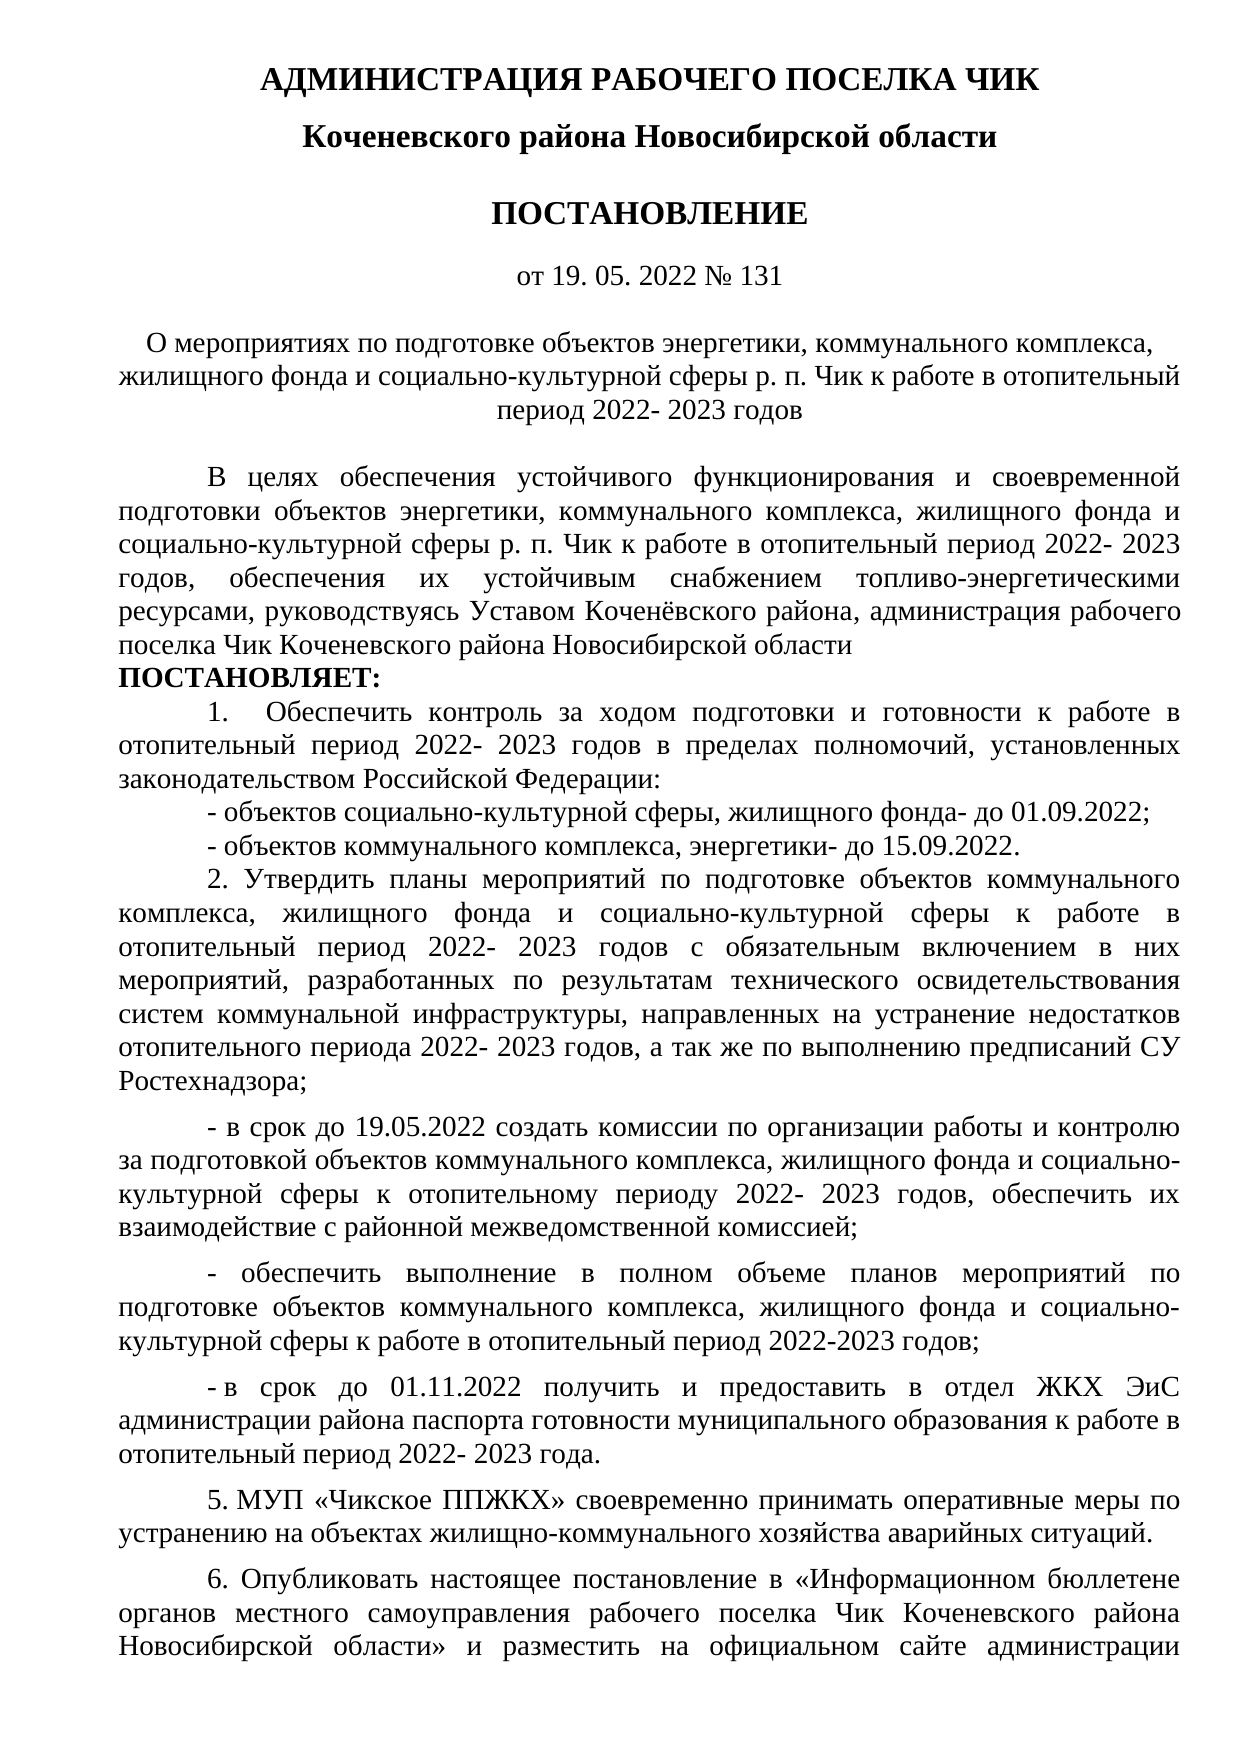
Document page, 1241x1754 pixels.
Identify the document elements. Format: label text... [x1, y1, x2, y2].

text АДМИНИСТРАЦИЯ РАБОЧЕГО ПОСЕЛКА ЧИК [118, 59, 1181, 97]
text 5. МУП «Чикское ППЖКХ» своевременно принимать оперативные меры по устранению на объектах жилищно-коммунального хозяйства аварийных ситуаций. [118, 1482, 1181, 1549]
text Коченевского района Новосибирской области [118, 117, 1181, 155]
text ПОСТАНОВЛЯЕТ: [118, 660, 1181, 694]
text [118, 1561, 1181, 1662]
text - в срок до 01.11.2022 получить и предоставить в отдел ЖКХ ЭиС администрации района паспорта готовности муниципального образования к работе в отопительный период 2022- 2023 года. [118, 1369, 1181, 1469]
text - обеспечить выполнение в полном объеме планов мероприятий по подготовке объектов коммунального комплекса, жилищного фонда и социально-культурной сферы к работе в отопительный период 2022-2023 годов; [118, 1256, 1181, 1356]
text В целях обеспечения устойчивого функционирования и своевременной подготовки объектов энергетики, коммунального комплекса, жилищного фонда и социально-культурной сферы р. п. Чик к работе в отопительный период 2022- 2023 годов, обеспечения их устойчивым снабжением топливо-энергетическими ресурсами, руководствуясь Уставом Коченёвского района, администрация рабочего поселка Чик Коченевского района Новосибирской области [118, 459, 1181, 660]
list Обеспечить контроль за ходом подготовки и готовности к работе в отопительный период 2022- 2023 годов в пределах полномочий, установленных законодательством Российской Федерации: [118, 694, 1181, 794]
text - в срок до 19.05.2022 создать комиссии по организации работы и контролю за подготовкой объектов коммунального комплекса, жилищного фонда и социально-культурной сферы к отопительному периоду 2022- 2023 годов, обеспечить их взаимодействие с районной межведомственной комиссией; [118, 1109, 1181, 1243]
text О мероприятиях по подготовке объектов энергетики, коммунального комплекса, жилищного фонда и социально-культурной сферы р. п. Чик к работе в отопительный период 2022- 2023 годов [118, 325, 1181, 426]
text от 19. 05. 2022 № 131 [118, 258, 1181, 291]
text ПОСТАНОВЛЕНИЕ [118, 193, 1181, 232]
text - объектов коммунального комплекса, энергетики- до 15.09.2022. [118, 828, 1181, 862]
list - объектов социально-культурной сферы, жилищного фонда- до 01.09.2022; [118, 794, 1181, 828]
text 2. Утвердить планы мероприятий по подготовке объектов коммунального комплекса, жилищного фонда и социально-культурной сферы к работе в отопительный период 2022- 2023 годов с обязательным включением в них мероприятий, разработанных по результатам технического освидетельствования систем коммунальной инфраструктуры, направленных на устранение недостатков отопительного периода 2022- 2023 годов, а так же по выполнению предписаний СУ Ростехнадзора; [118, 862, 1181, 1096]
